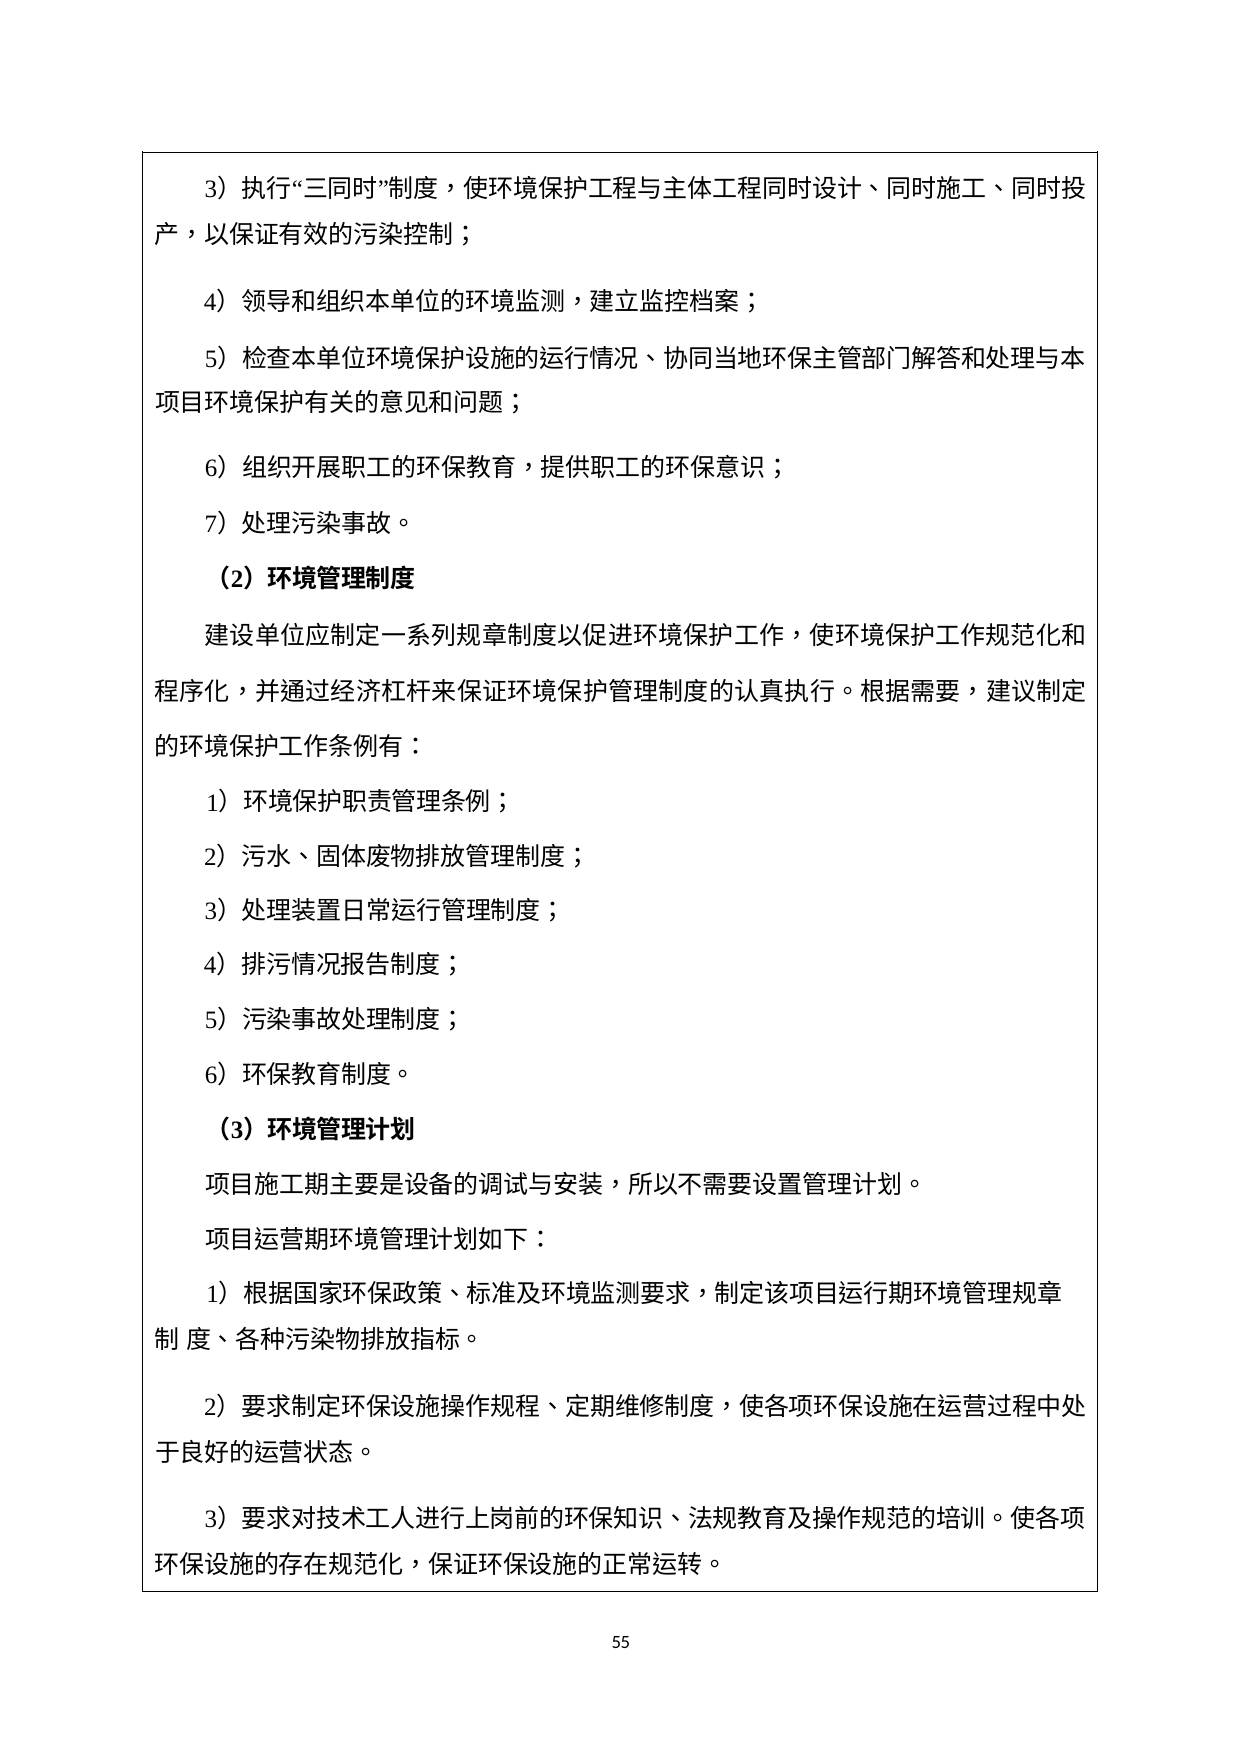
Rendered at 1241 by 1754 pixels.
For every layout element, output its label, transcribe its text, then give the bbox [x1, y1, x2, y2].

table_header 3）执行“三同时”制度，使环境保护工程与主体工程同时设计、同时施工、同时投 产，以保证有效的污染控制； 4）领导和组织本单位的环境监测，建立监控档案； 5）检查本单位环境保护设施的运行情况、协同当地环保主管部门解答和处理与本 项目环境保护有关的意见和问题； 6）组织开展职工的环保教育，提供职工的环保意识； 7）处理污染事故。 （2）环境管理制度 建设单位应制定一系列规章制度以促进环境保护工作，使环境保护工作规范化和 程序化，并通过经济杠杆来保证环境保护管理制度的认真执行。根据需要，建议制定 的环境保护工作条例有： 1）环境保护职责管理条例； 2）污水、固体废物排放管理制度； 3）处理装置日常运行管理制度； 4）排污情况报告制度； 5）污染事故处理制度； 6）环保教育制度。 （3）环境管理计划 项目施工期主要是设备的调试与安装，所以不需要设置管理计划。 项目运营期环境管理计划如下： 1）根据国家环保政策、标准及环境监测要求，制定该项目运行期环境管理规章制 度、各种污染物排放指标。 2）要求制定环保设施操作规程、定期维修制度，使各项环保设施在运营过程中处 于良好的运营状态。 3）要求对技术工人进行上岗前的环保知识、法规教育及操作规范的培训。使各项 环保设施的存在规范化，保证环保设施的正常运转。 [143, 153, 1097, 1591]
